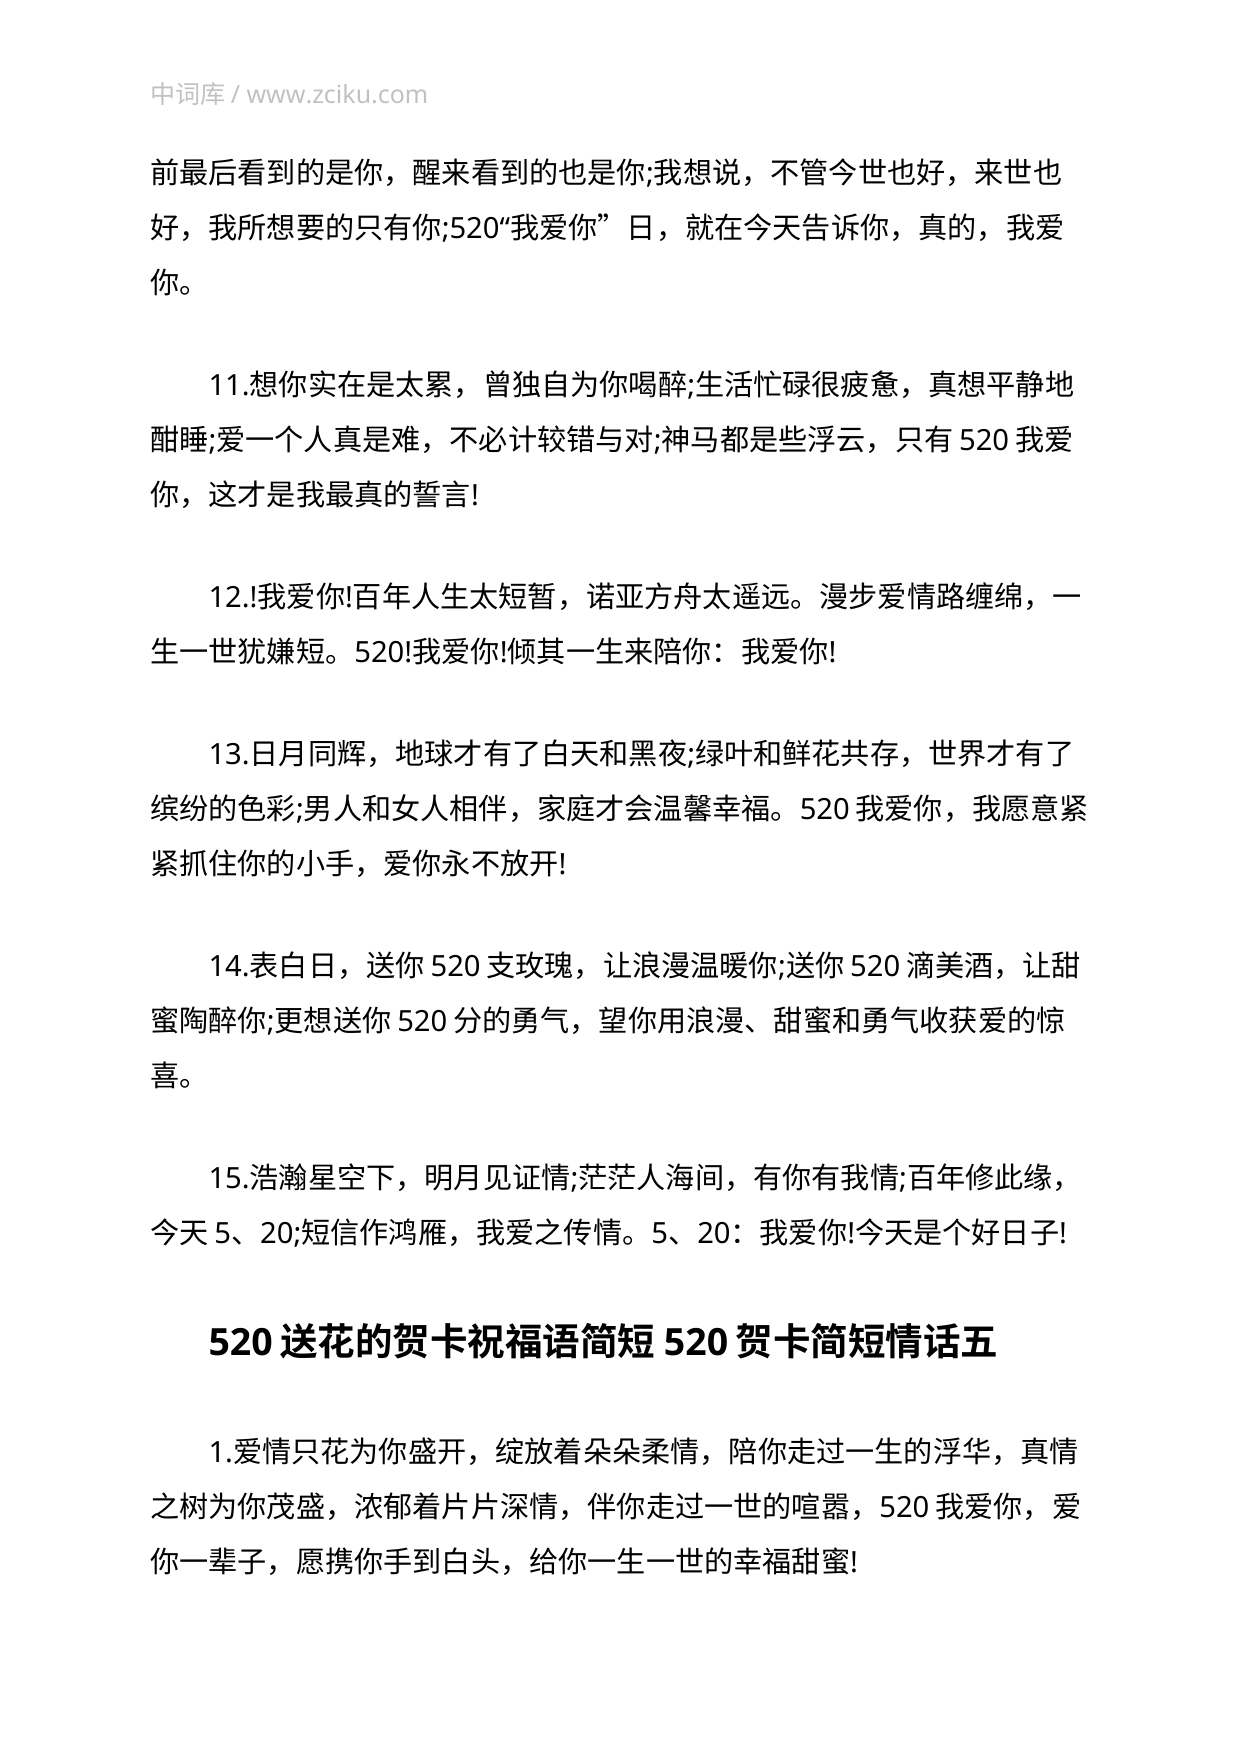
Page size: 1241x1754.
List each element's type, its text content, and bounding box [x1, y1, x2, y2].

text 520送花的贺卡祝福语简短 520贺卡简短情话五 [150, 1311, 1090, 1366]
text 13.日月同辉，地球才有了白天和黑夜;绿叶和鲜花共存，世界才有了缤纷的色彩;男人和女人相伴，家庭才会温馨幸福。520我爱你，我愿意紧紧抓住你的小手，爱你永不放开! [150, 731, 1090, 883]
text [150, 150, 1090, 302]
text 15.浩瀚星空下，明月见证情;茫茫人海间，有你有我情;百年修此缘，今天5、20;短信作鸿雁，我爱之传情。5、20：我爱你!今天是个好日子! [150, 1154, 1090, 1252]
text 11.想你实在是太累，曾独自为你喝醉;生活忙碌很疲惫，真想平静地酣睡;爱一个人真是难，不必计较错与对;神马都是些浮云，只有520我爱你，这才是我最真的誓言! [150, 362, 1090, 514]
text 1.爱情只花为你盛开，绽放着朵朵柔情，陪你走过一生的浮华，真情之树为你茂盛，浓郁着片片深情，伴你走过一世的喧嚣，520我爱你，爱你一辈子，愿携你手到白头，给你一生一世的幸福甜蜜! [150, 1429, 1090, 1581]
text 14.表白日，送你520支玫瑰，让浪漫温暖你;送你520滴美酒，让甜蜜陶醉你;更想送你520分的勇气，望你用浪漫、甜蜜和勇气收获爱的惊喜。 [150, 943, 1090, 1095]
text 12.!我爱你!百年人生太短暂，诺亚方舟太遥远。漫步爱情路缠绵，一生一世犹嫌短。520!我爱你!倾其一生来陪你：我爱你! [150, 574, 1090, 671]
